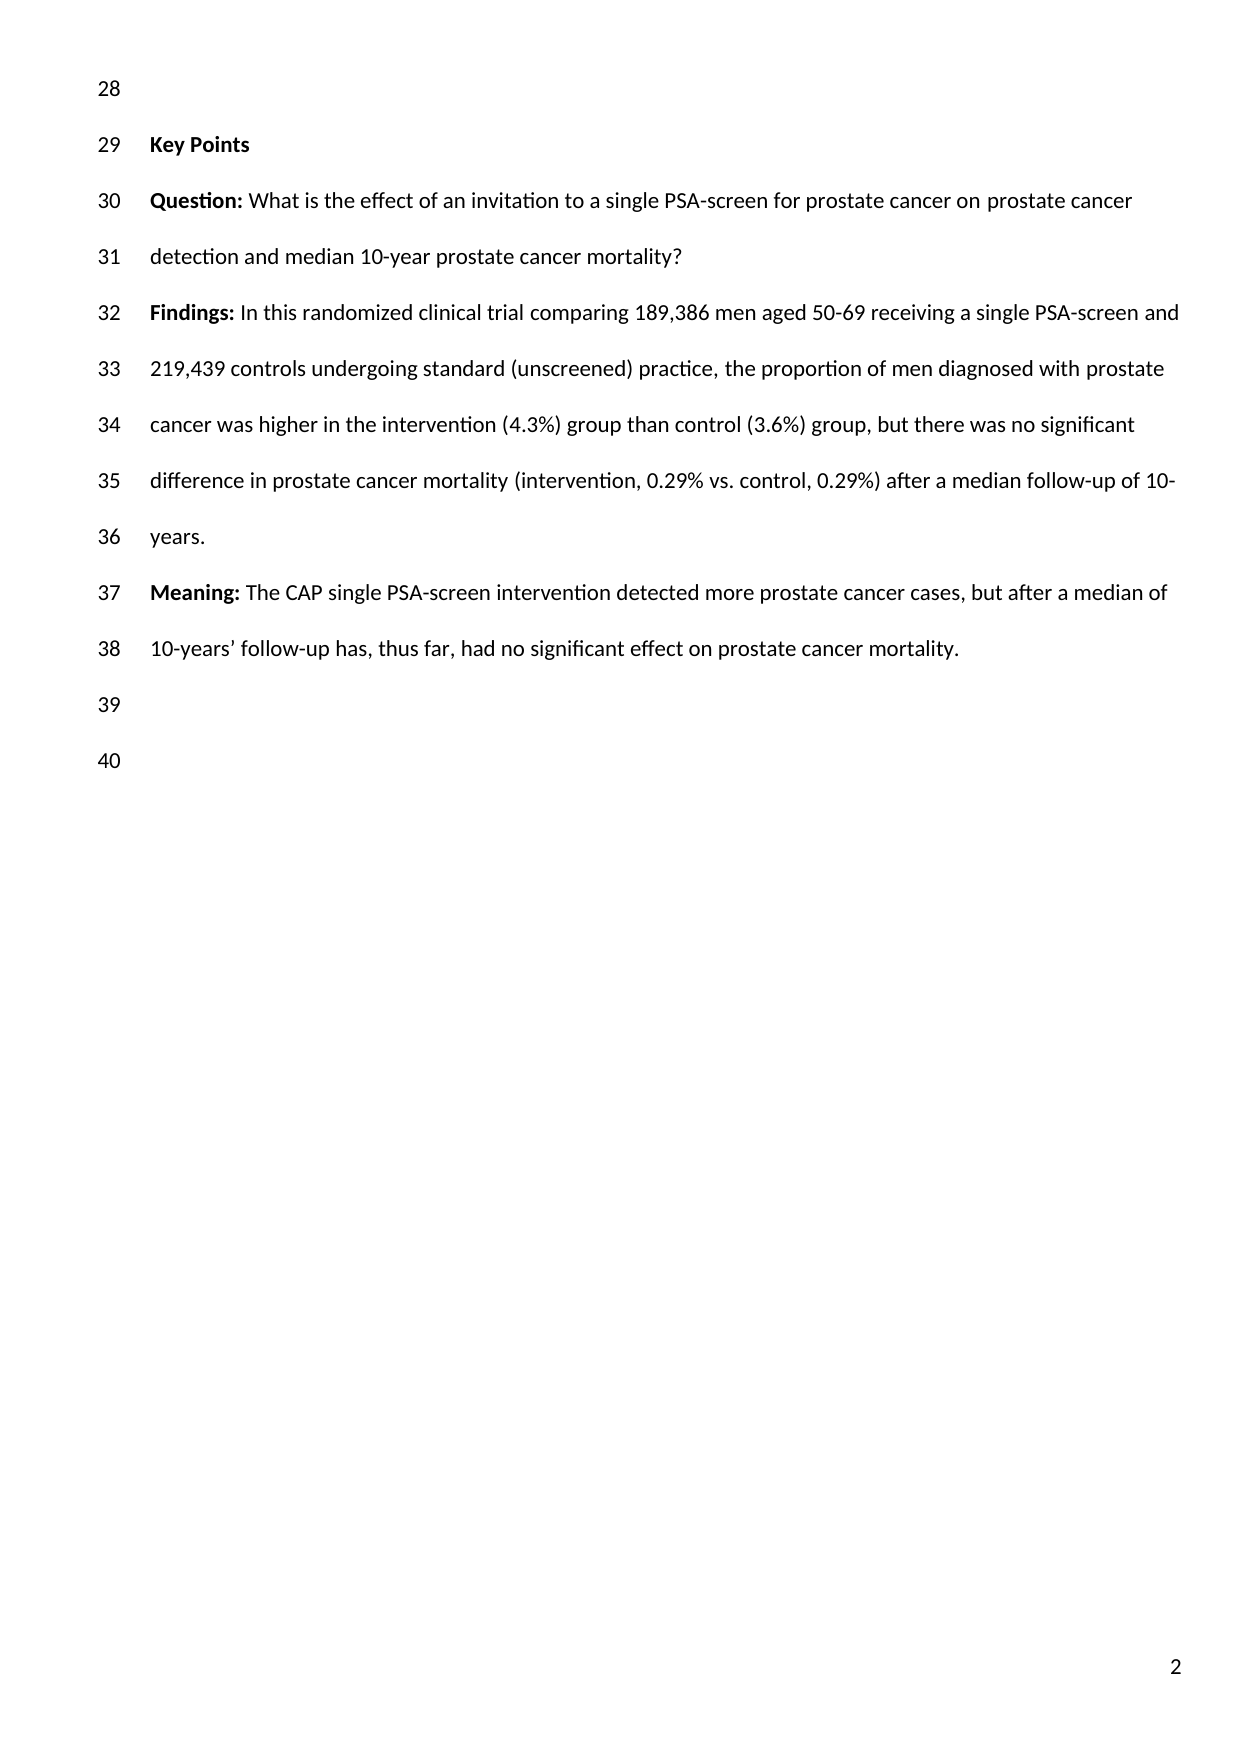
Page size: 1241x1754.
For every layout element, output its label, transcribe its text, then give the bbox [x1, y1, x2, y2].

text Key Points [150, 130, 1181, 158]
text Meaning: The CAP single PSA-screen intervention detected more prostate cancer cases, but after a median of 10-years’ follow-up has, thus far, had no significant effect on prostate cancer mortality. [150, 578, 1181, 662]
text Findings: In this randomized clinical trial comparing 189,386 men aged 50-69 receiving a single PSA-screen and 219,439 controls undergoing standard (unscreened) practice, the proportion of men diagnosed with prostate cancer was higher in the intervention (4.3%) group than control (3.6%) group, but there was no significant difference in prostate cancer mortality (intervention, 0.29% vs. control, 0.29%) after a median follow-up of 10-years. [150, 298, 1181, 550]
text Question: What is the effect of an invitation to a single PSA-screen for prostate cancer on prostate cancer detection and median 10-year prostate cancer mortality? [150, 186, 1181, 270]
